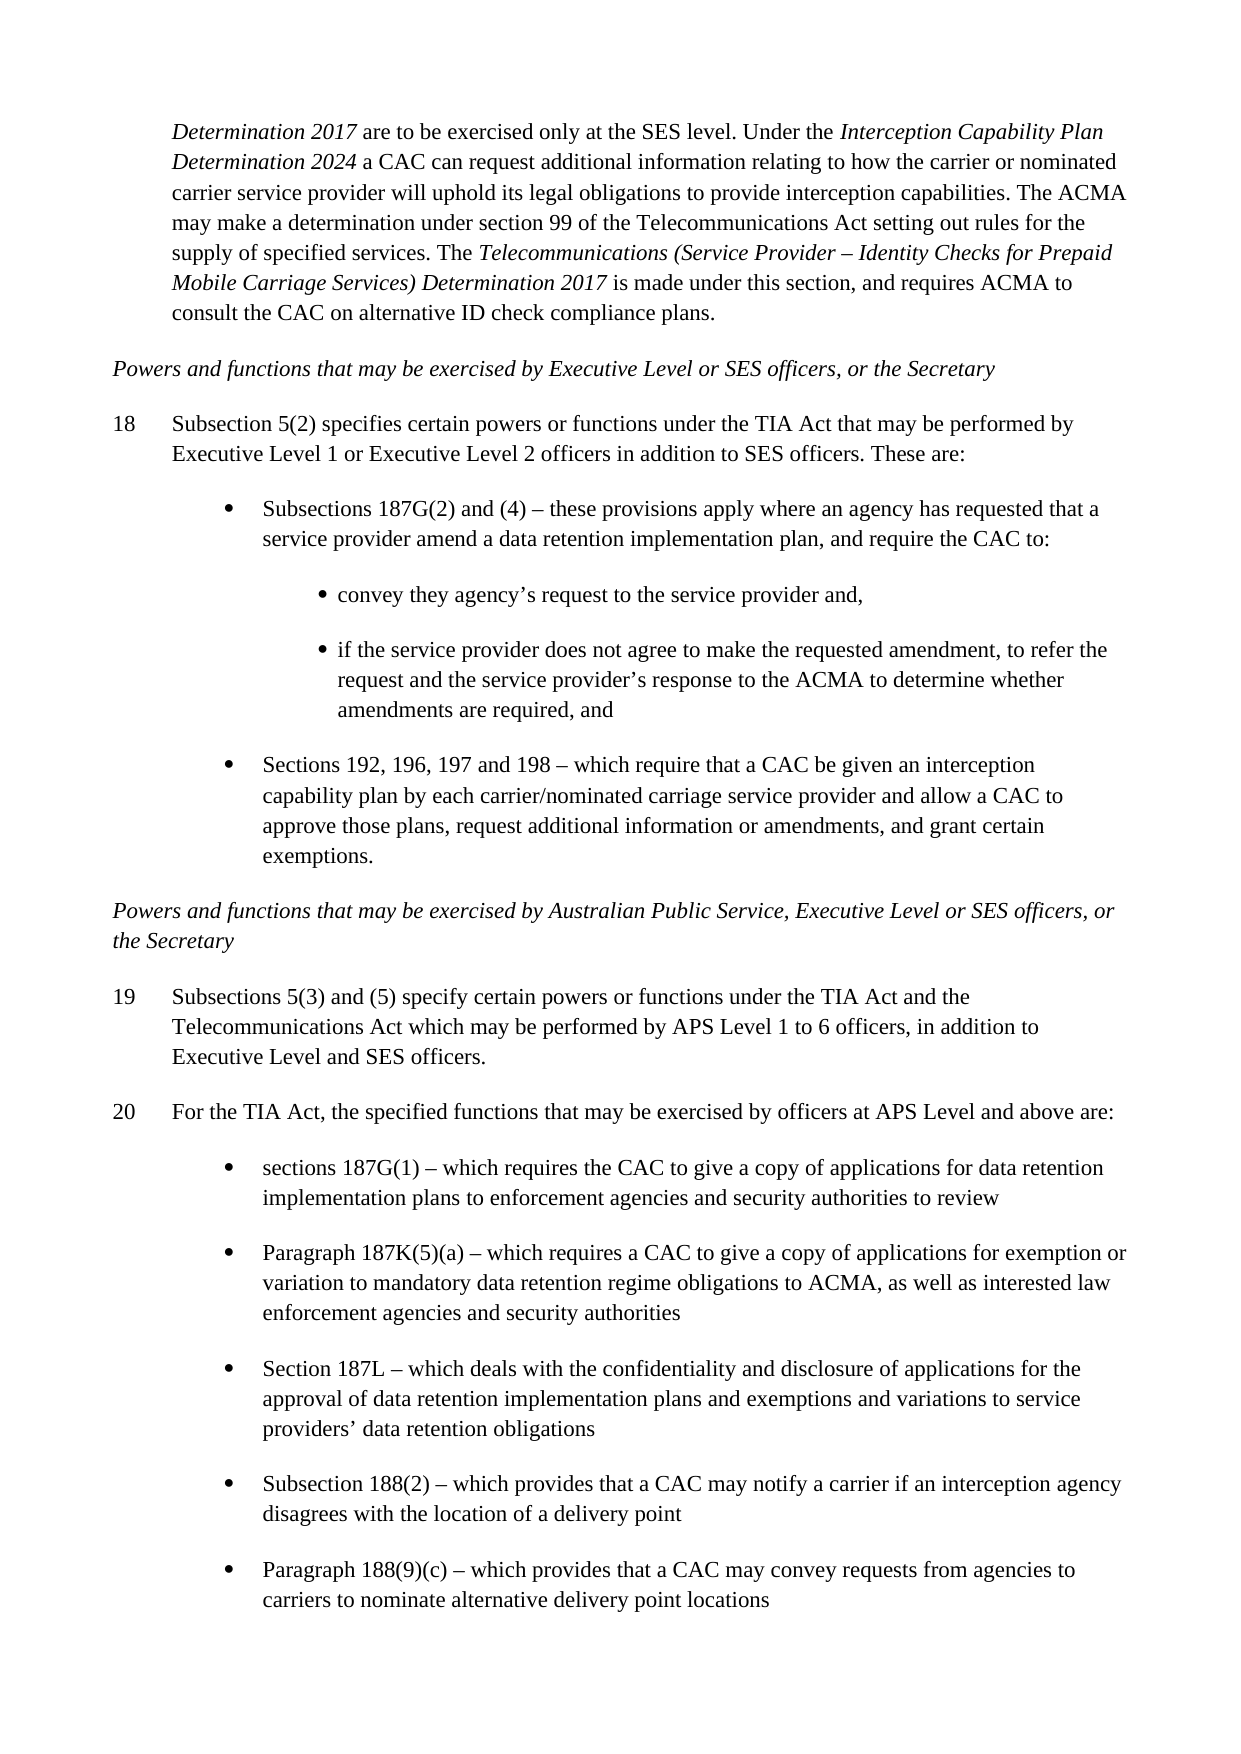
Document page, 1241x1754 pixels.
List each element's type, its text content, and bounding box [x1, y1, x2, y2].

list sections 187G(1) – which requires the CAC to give a copy of applications for data retention implementation plans to enforcement agencies and security authorities to review [225, 1154, 1128, 1210]
text For the TIA Act, the specified functions that may be exercised by officers at APS Level and above are: [112, 1098, 1128, 1125]
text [112, 118, 1128, 326]
list Paragraph 187K(5)(a) – which requires a CAC to give a copy of applications for exemption or variation to mandatory data retention regime obligations to ACMA, as well as interested law enforcement agencies and security authorities [225, 1239, 1128, 1326]
list Section 187L – which deals with the confidentiality and disclosure of applications for the approval of data retention implementation plans and exemptions and variations to service providers’ data retention obligations [225, 1355, 1128, 1441]
list convey they agency’s request to the service provider and, [319, 581, 1128, 607]
list if the service provider does not agree to make the requested amendment, to refer the request and the service provider’s response to the ACMA to determine whether amendments are required, and [319, 636, 1128, 723]
list Paragraph 188(9)(c) – which provides that a CAC may convey requests from agencies to carriers to nominate alternative delivery point locations [225, 1556, 1128, 1612]
subtitle Powers and functions that may be exercised by Executive Level or SES officers, or the Secretary [112, 355, 1128, 381]
list Subsections 187G(2) and (4) – these provisions apply where an agency has requested that a service provider amend a data retention implementation plan, and require the CAC to: [225, 495, 1128, 552]
list Subsection 188(2) – which provides that a CAC may notify a carrier if an interception agency disagrees with the location of a delivery point [225, 1470, 1128, 1527]
text Subsections 5(3) and (5) specify certain powers or functions under the TIA Act and the Telecommunications Act which may be performed by APS Level 1 to 6 officers, in addition to Executive Level and SES officers. [112, 983, 1128, 1069]
subtitle Powers and functions that may be exercised by Australian Public Service, Executive Level or SES officers, or the Secretary [112, 897, 1128, 954]
list Sections 192, 196, 197 and 198 – which require that a CAC be given an interception capability plan by each carrier/nominated carriage service provider and allow a CAC to approve those plans, request additional information or amendments, and grant certain exemptions. [225, 752, 1128, 868]
text Subsection 5(2) specifies certain powers or functions under the TIA Act that may be performed by Executive Level 1 or Executive Level 2 officers in addition to SES officers. These are: [112, 410, 1128, 466]
